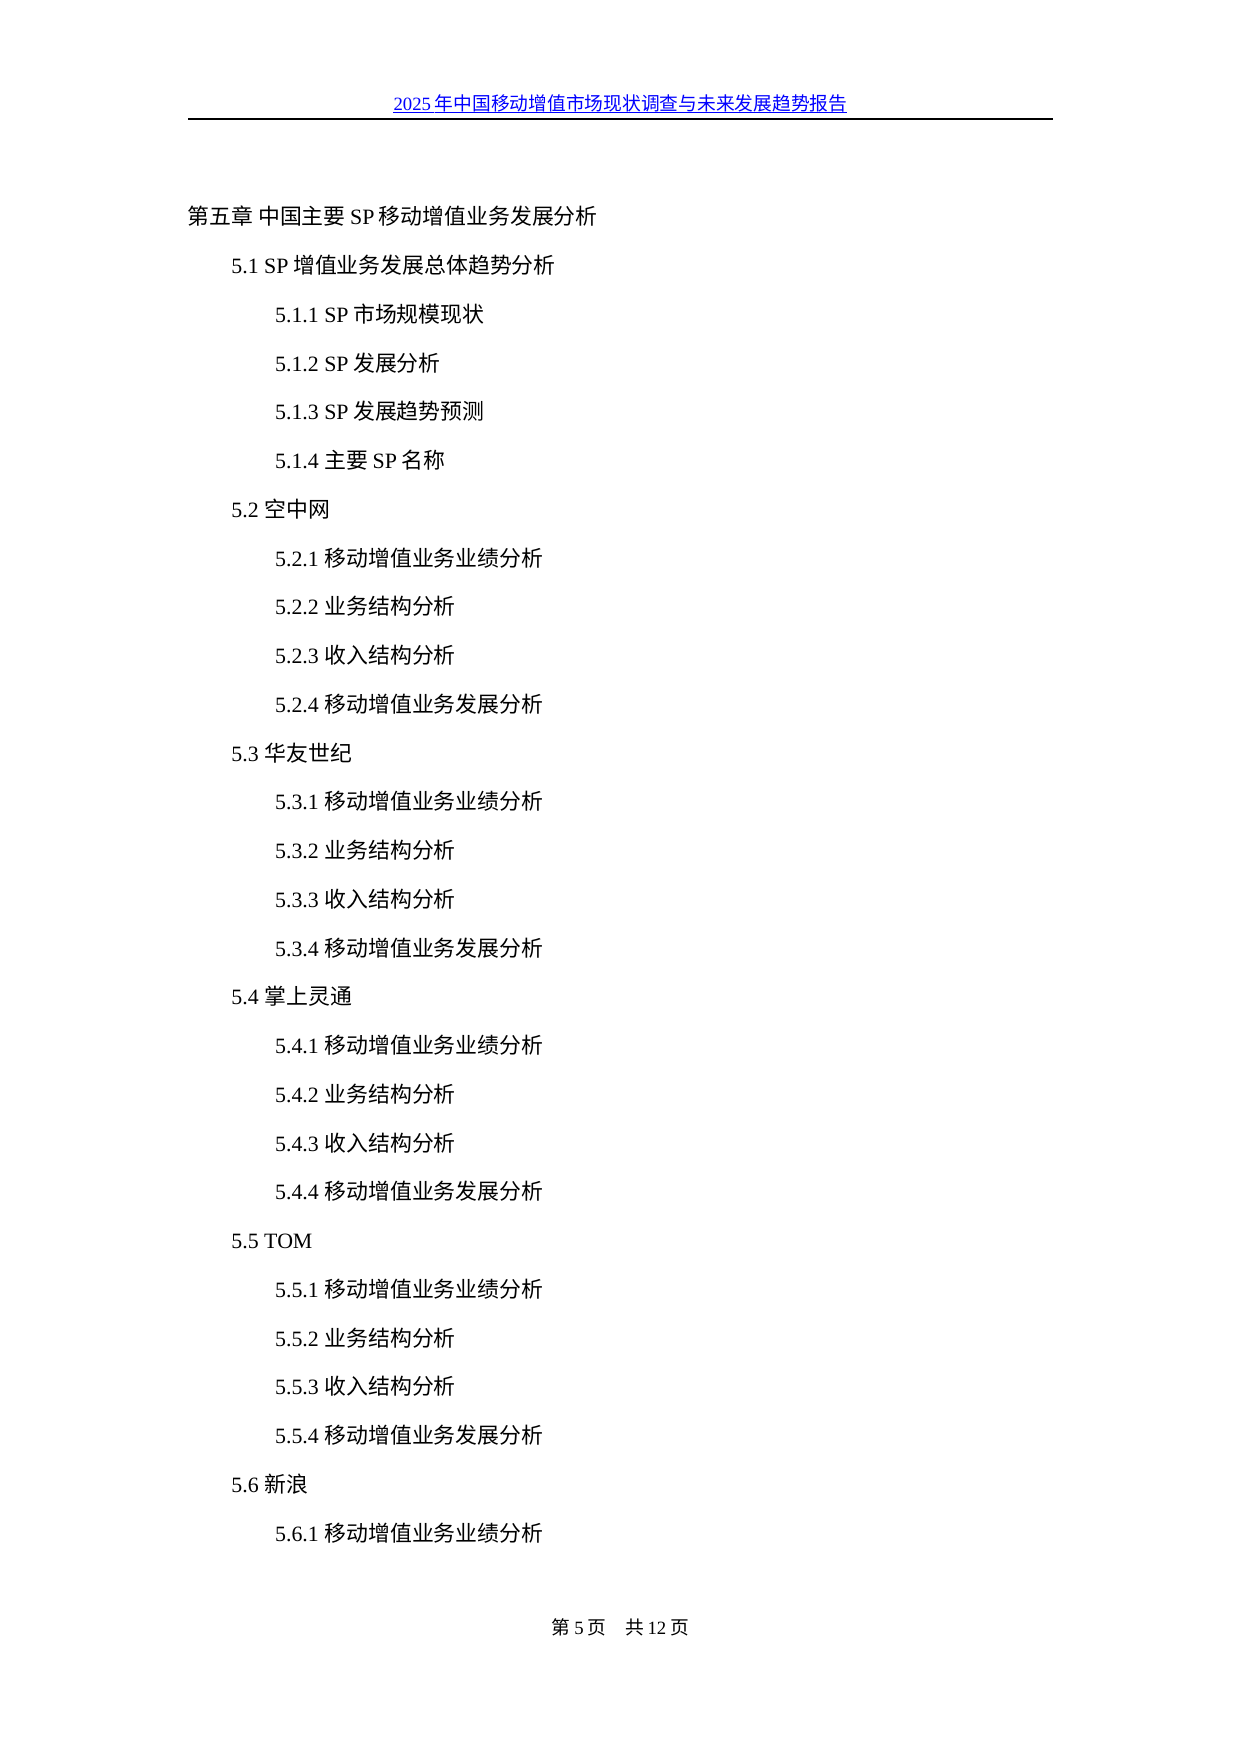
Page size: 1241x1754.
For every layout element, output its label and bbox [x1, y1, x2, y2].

text [187, 150, 1053, 1548]
